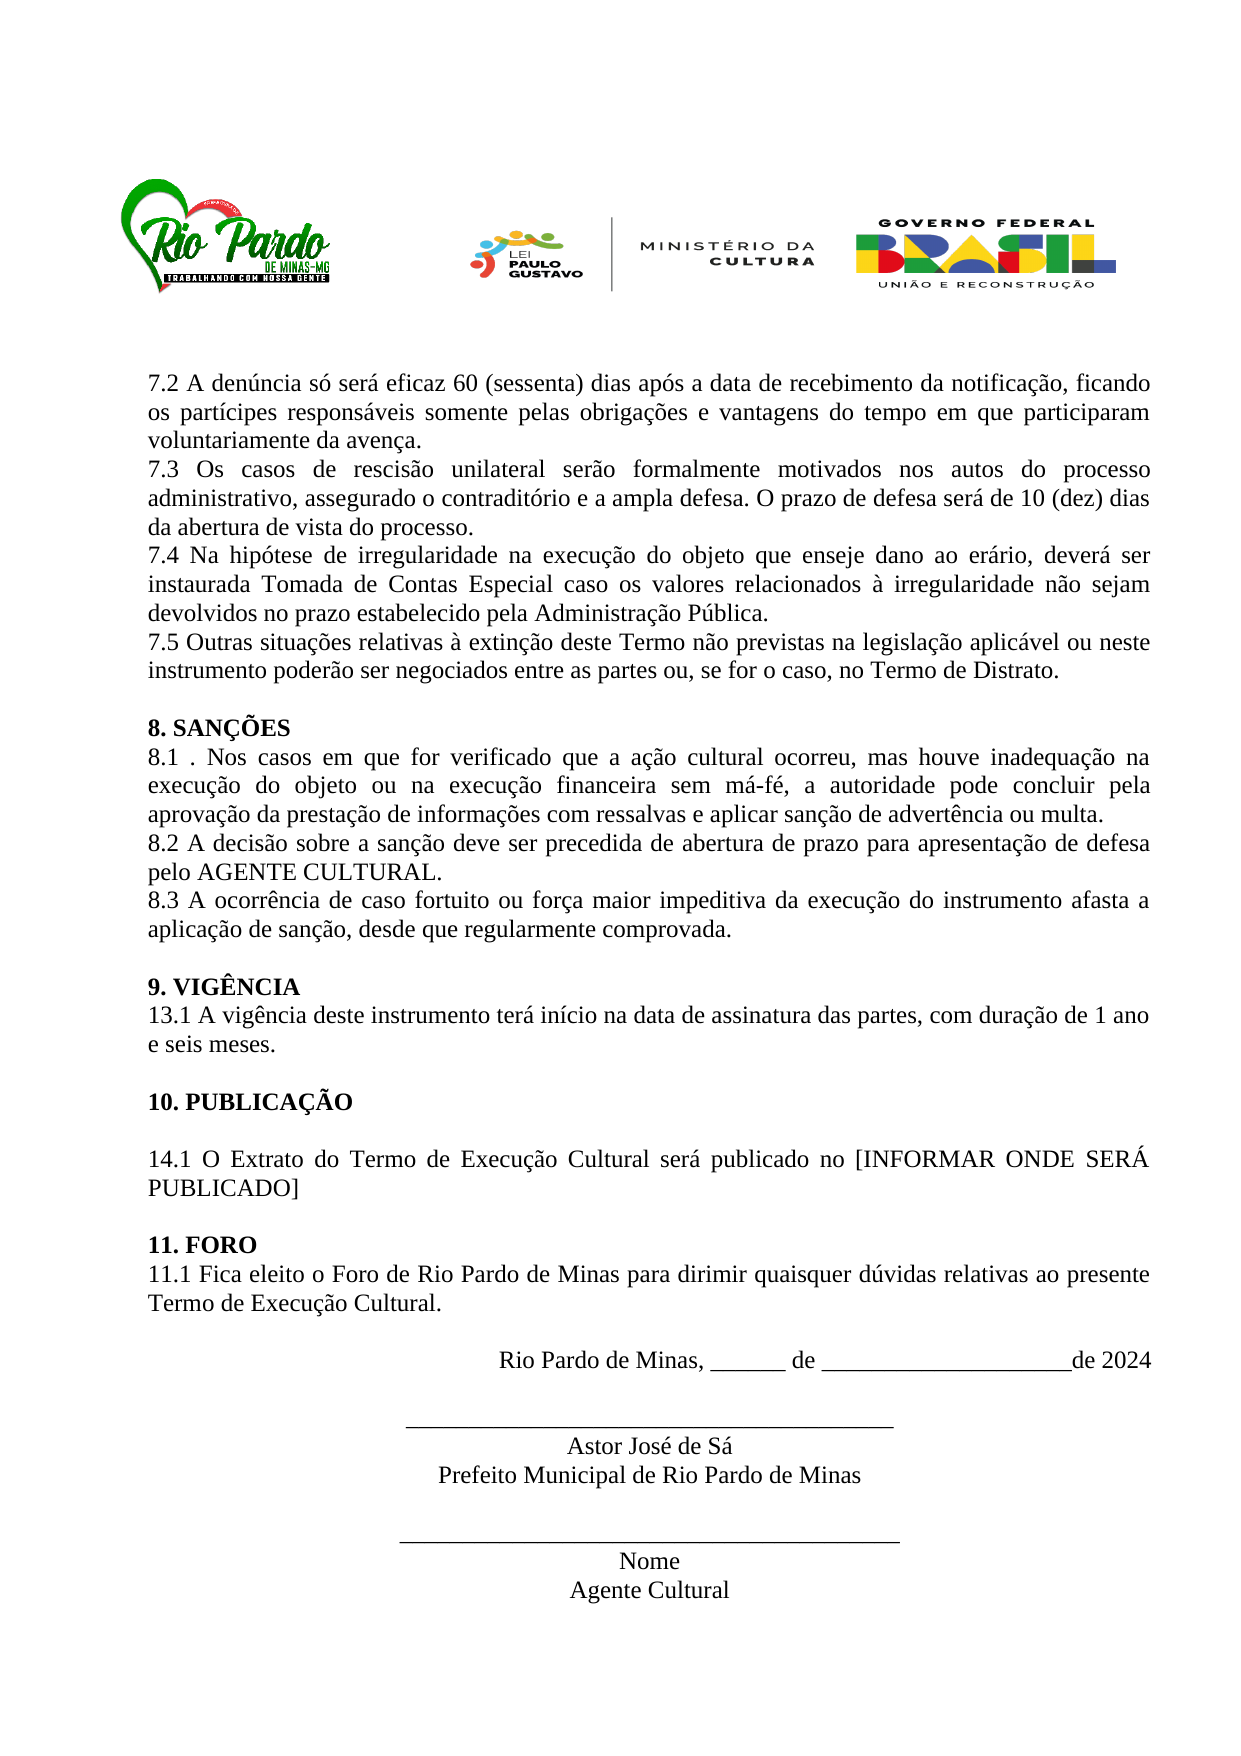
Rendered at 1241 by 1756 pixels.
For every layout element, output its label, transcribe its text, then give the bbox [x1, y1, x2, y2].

text Astor José de Sá [148, 1431, 1151, 1460]
text 11. FORO [148, 1231, 1151, 1259]
picture [400, 113, 1152, 369]
text 9. VIGÊNCIA [148, 972, 1151, 1001]
text 8. SANÇÕES [148, 713, 1151, 742]
text 8.2 A decisão sobre a sanção deve ser precedida de abertura de prazo para apresentação de defesa pelo AGENTE CULTURAL. [148, 828, 1151, 886]
text 7.4 Na hipótese de irregularidade na execução do objeto que enseje dano ao erário, deverá ser instaurada Tomada de Contas Especial caso os valores relacionados à irregularidade não sejam devolvidos no prazo estabelecido pela Administração Pública. [148, 541, 1151, 627]
text Nome [148, 1546, 1151, 1575]
text 10. PUBLICAÇÃO [148, 1087, 1151, 1116]
text ________________________________________ [148, 1517, 1151, 1546]
text 8.3 A ocorrência de caso fortuito ou força maior impeditiva da execução do instrumento afasta a aplicação de sanção, desde que regularmente comprovada. [148, 886, 1151, 943]
text 14.1 O Extrato do Termo de Execução Cultural será publicado no [INFORMAR ONDE SERÁ PUBLICADO] [148, 1144, 1151, 1202]
text 11.1 Fica eleito o Foro de Rio Pardo de Minas para dirimir quaisquer dúvidas relativas ao presente Termo de Execução Cultural. [148, 1259, 1151, 1317]
text Agente Cultural [148, 1575, 1151, 1604]
text 7.5 Outras situações relativas à extinção deste Termo não previstas na legislação aplicável ou neste instrumento poderão ser negociados entre as partes ou, se for o caso, no Termo de Distrato. [148, 627, 1151, 684]
text 7.2 A denúncia só será eficaz 60 (sessenta) dias após a data de recebimento da notificação, ficando os partícipes responsáveis somente pelas obrigações e vantagens do tempo em que participaram voluntariamente da avença. [148, 368, 1151, 454]
text 8.1 . Nos casos em que for verificado que a ação cultural ocorreu, mas houve inadequação na execução do objeto ou na execução financeira sem má-fé, a autoridade pode concluir pela aprovação da prestação de informações com ressalvas e aplicar sanção de advertência ou multa. [148, 742, 1151, 828]
text Rio Pardo de Minas, ______ de ____________________de 2024 [148, 1346, 1151, 1374]
text 13.1 A vigência deste instrumento terá início na data de assinatura das partes, com duração de 1 ano e seis meses. [148, 1001, 1151, 1058]
text _______________________________________ [148, 1402, 1151, 1431]
text 7.3 Os casos de rescisão unilateral serão formalmente motivados nos autos do processo administrativo, assegurado o contraditório e a ampla defesa. O prazo de defesa será de 10 (dez) dias da abertura de vista do processo. [148, 454, 1151, 541]
picture [106, 152, 369, 300]
text Prefeito Municipal de Rio Pardo de Minas [148, 1460, 1151, 1489]
